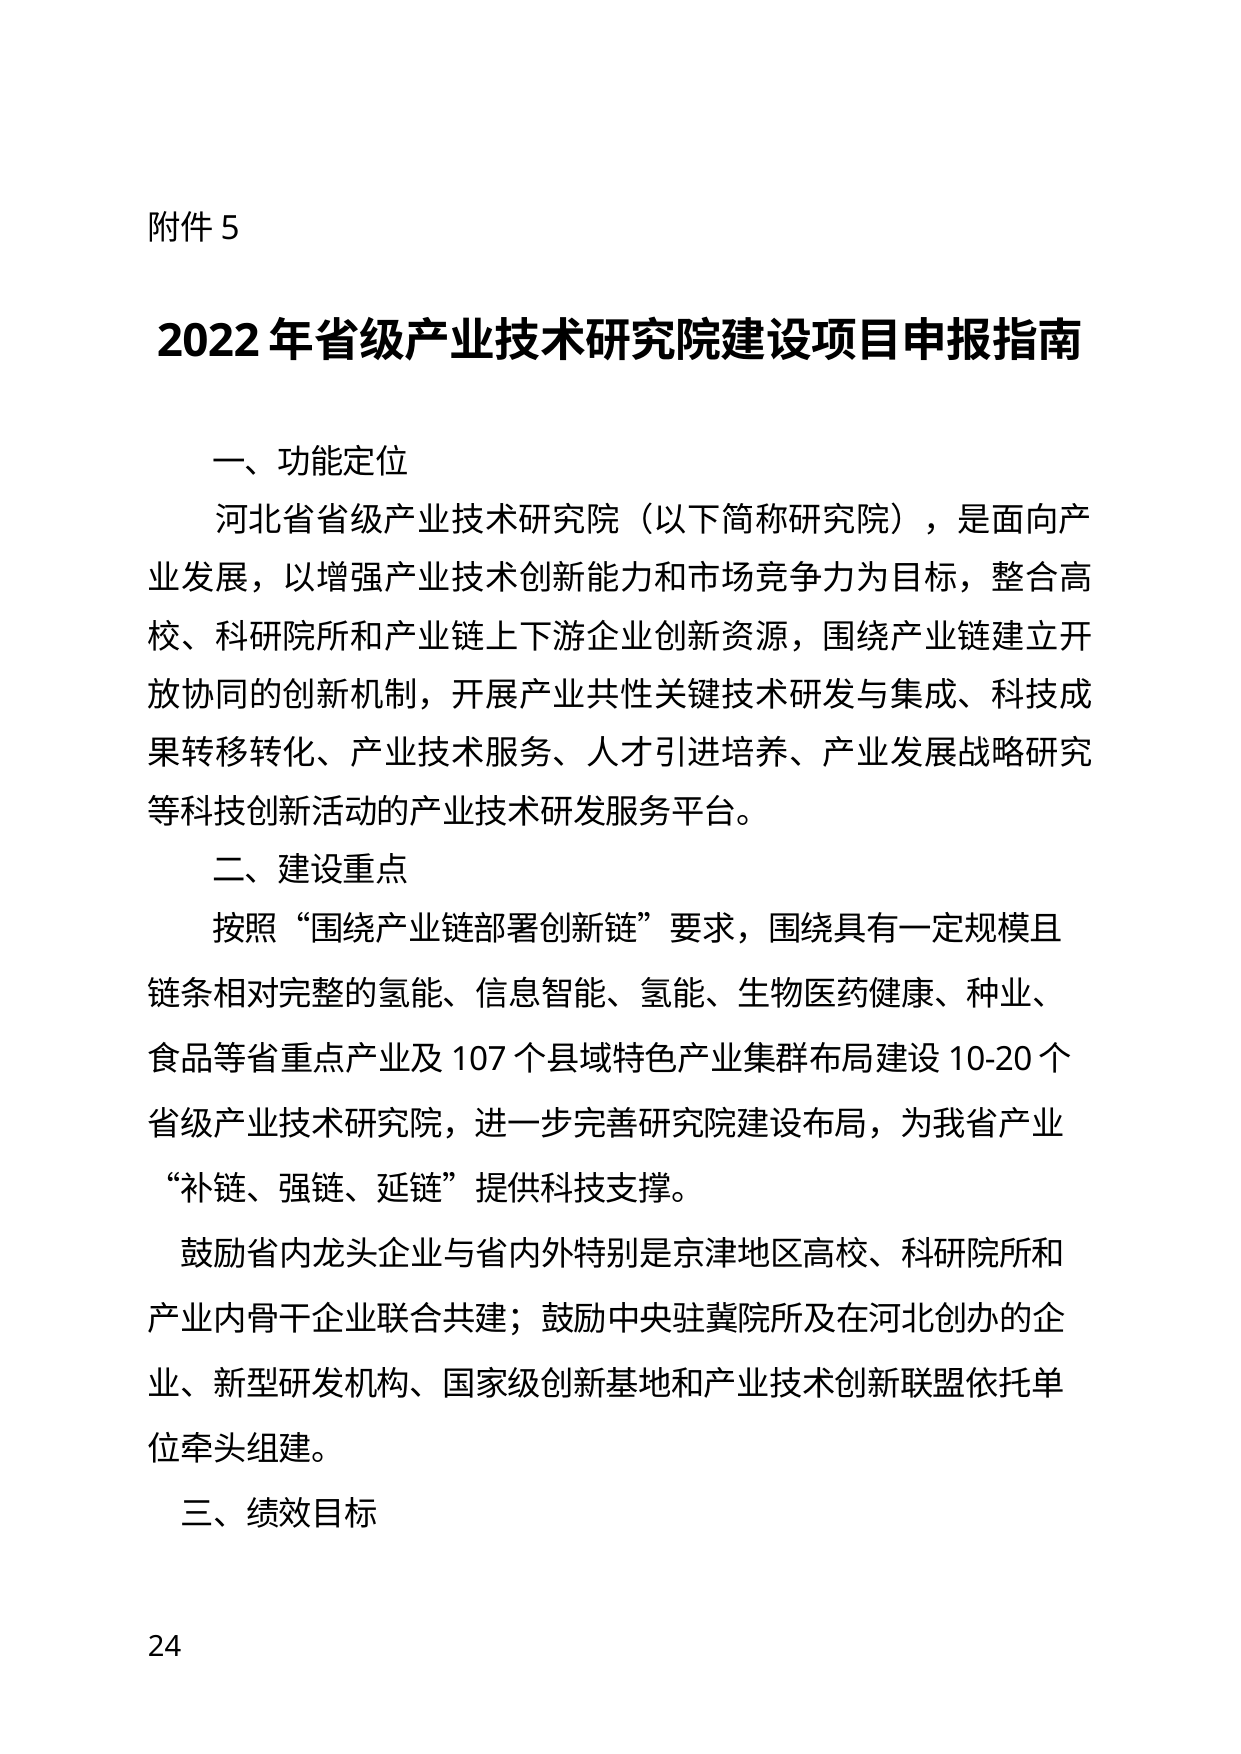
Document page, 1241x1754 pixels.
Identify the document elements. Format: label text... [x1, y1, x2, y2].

text 2022年省级产业技术研究院建设项目申报指南 [148, 310, 1092, 368]
text 一、功能定位 [148, 426, 1092, 485]
text 河北省省级产业技术研究院（以下简称研究院），是面向产业发展，以增强产业技术创新能力和市场竞争力为目标，整合高校、科研院所和产业链上下游企业创新资源，围绕产业链建立开放协同的创新机制，开展产业共性关键技术研发与集成、科技成果转移转化、产业技术服务、人才引进培养、产业发展战略研究等科技创新活动的产业技术研发服务平台。 [148, 485, 1092, 835]
list 三、绩效目标 [148, 1478, 1092, 1543]
text 二、建设重点 [148, 835, 1092, 893]
text 附件5 [148, 193, 1092, 251]
list 按照“围绕产业链部署创新链”要求，围绕具有一定规模且链条相对完整的氢能、信息智能、氢能、生物医药健康、种业、食品等省重点产业及107个县域特色产业集群布局建设10-20个省级产业技术研究院，进一步完善研究院建设布局，为我省产业“补链、强链、延链”提供科技支撑。 鼓励省内龙头企业与省内外特别是京津地区高校、科研院所和产业内骨干企业联合共建；鼓励中央驻冀院所及在河北创办的企业、新型研发机构、国家级创新基地和产业技术创新联盟依托单位牵头组建。 [148, 893, 1092, 1478]
